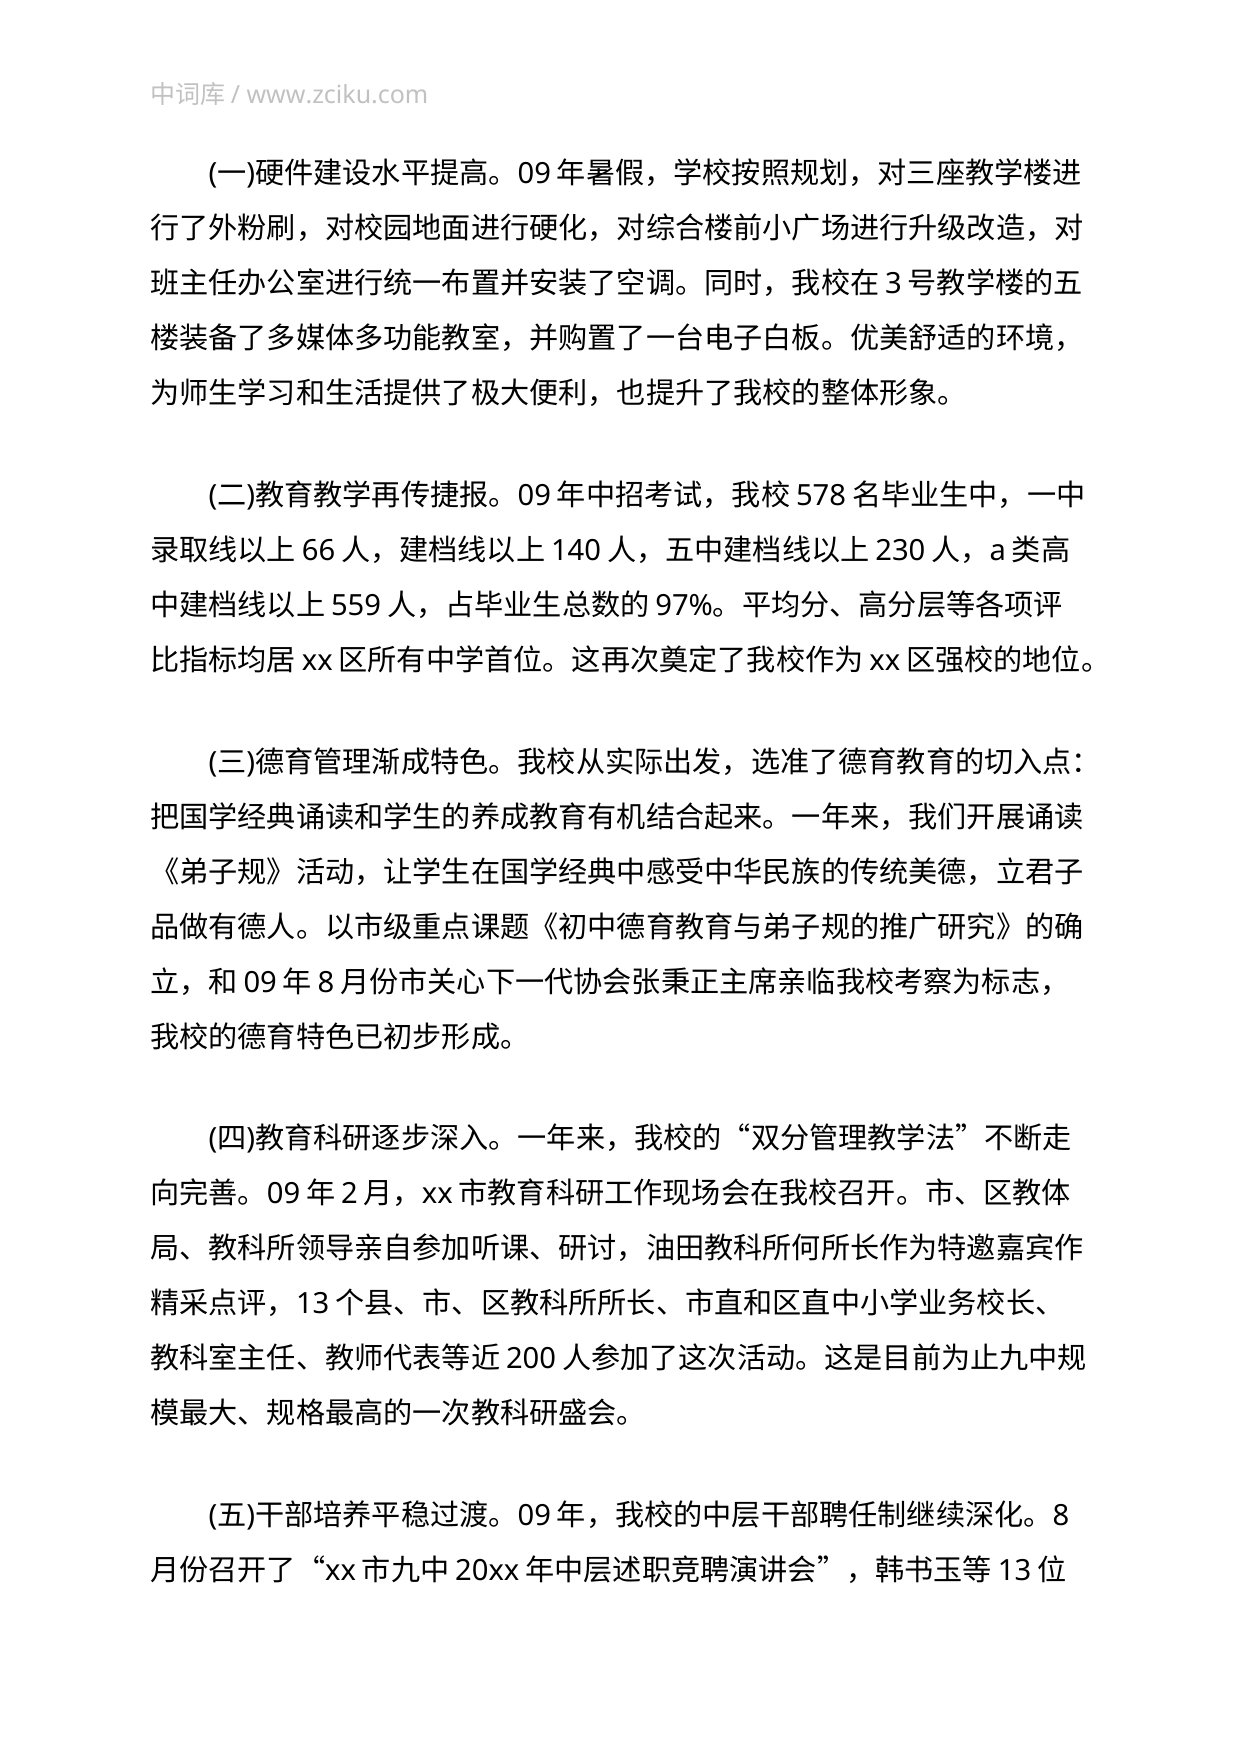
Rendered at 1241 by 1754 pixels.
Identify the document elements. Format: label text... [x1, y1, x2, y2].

text (三)德育管理渐成特色。我校从实际出发，选准了德育教育的切入点：把国学经典诵读和学生的养成教育有机结合起来。一年来，我们开展诵读《弟子规》活动，让学生在国学经典中感受中华民族的传统美德，立君子品做有德人。以市级重点课题《初中德育教育与弟子规的推广研究》的确立，和09年8月份市关心下一代协会张秉正主席亲临我校考察为标志，我校的德育特色已初步形成。 [150, 738, 1090, 1056]
text (一)硬件建设水平提高。09年暑假，学校按照规划，对三座教学楼进行了外粉刷，对校园地面进行硬化，对综合楼前小广场进行升级改造，对班主任办公室进行统一布置并安装了空调。同时，我校在3号教学楼的五楼装备了多媒体多功能教室，并购置了一台电子白板。优美舒适的环境，为师生学习和生活提供了极大便利，也提升了我校的整体形象。 [150, 150, 1090, 412]
text (四)教育科研逐步深入。一年来，我校的“双分管理教学法”不断走向完善。09年2月，xx市教育科研工作现场会在我校召开。市、区教体局、教科所领导亲自参加听课、研讨，油田教科所何所长作为特邀嘉宾作精采点评，13个县、市、区教科所所长、市直和区直中小学业务校长、教科室主任、教师代表等近200人参加了这次活动。这是目前为止九中规模最大、规格最高的一次教科研盛会。 [150, 1115, 1090, 1432]
text (二)教育教学再传捷报。09年中招考试，我校578名毕业生中，一中录取线以上66人，建档线以上140人，五中建档线以上230人，a类高中建档线以上559人，占毕业生总数的97%。平均分、高分层等各项评比指标均居xx区所有中学首位。这再次奠定了我校作为xx区强校的地位。 [150, 472, 1090, 679]
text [150, 1492, 1090, 1589]
